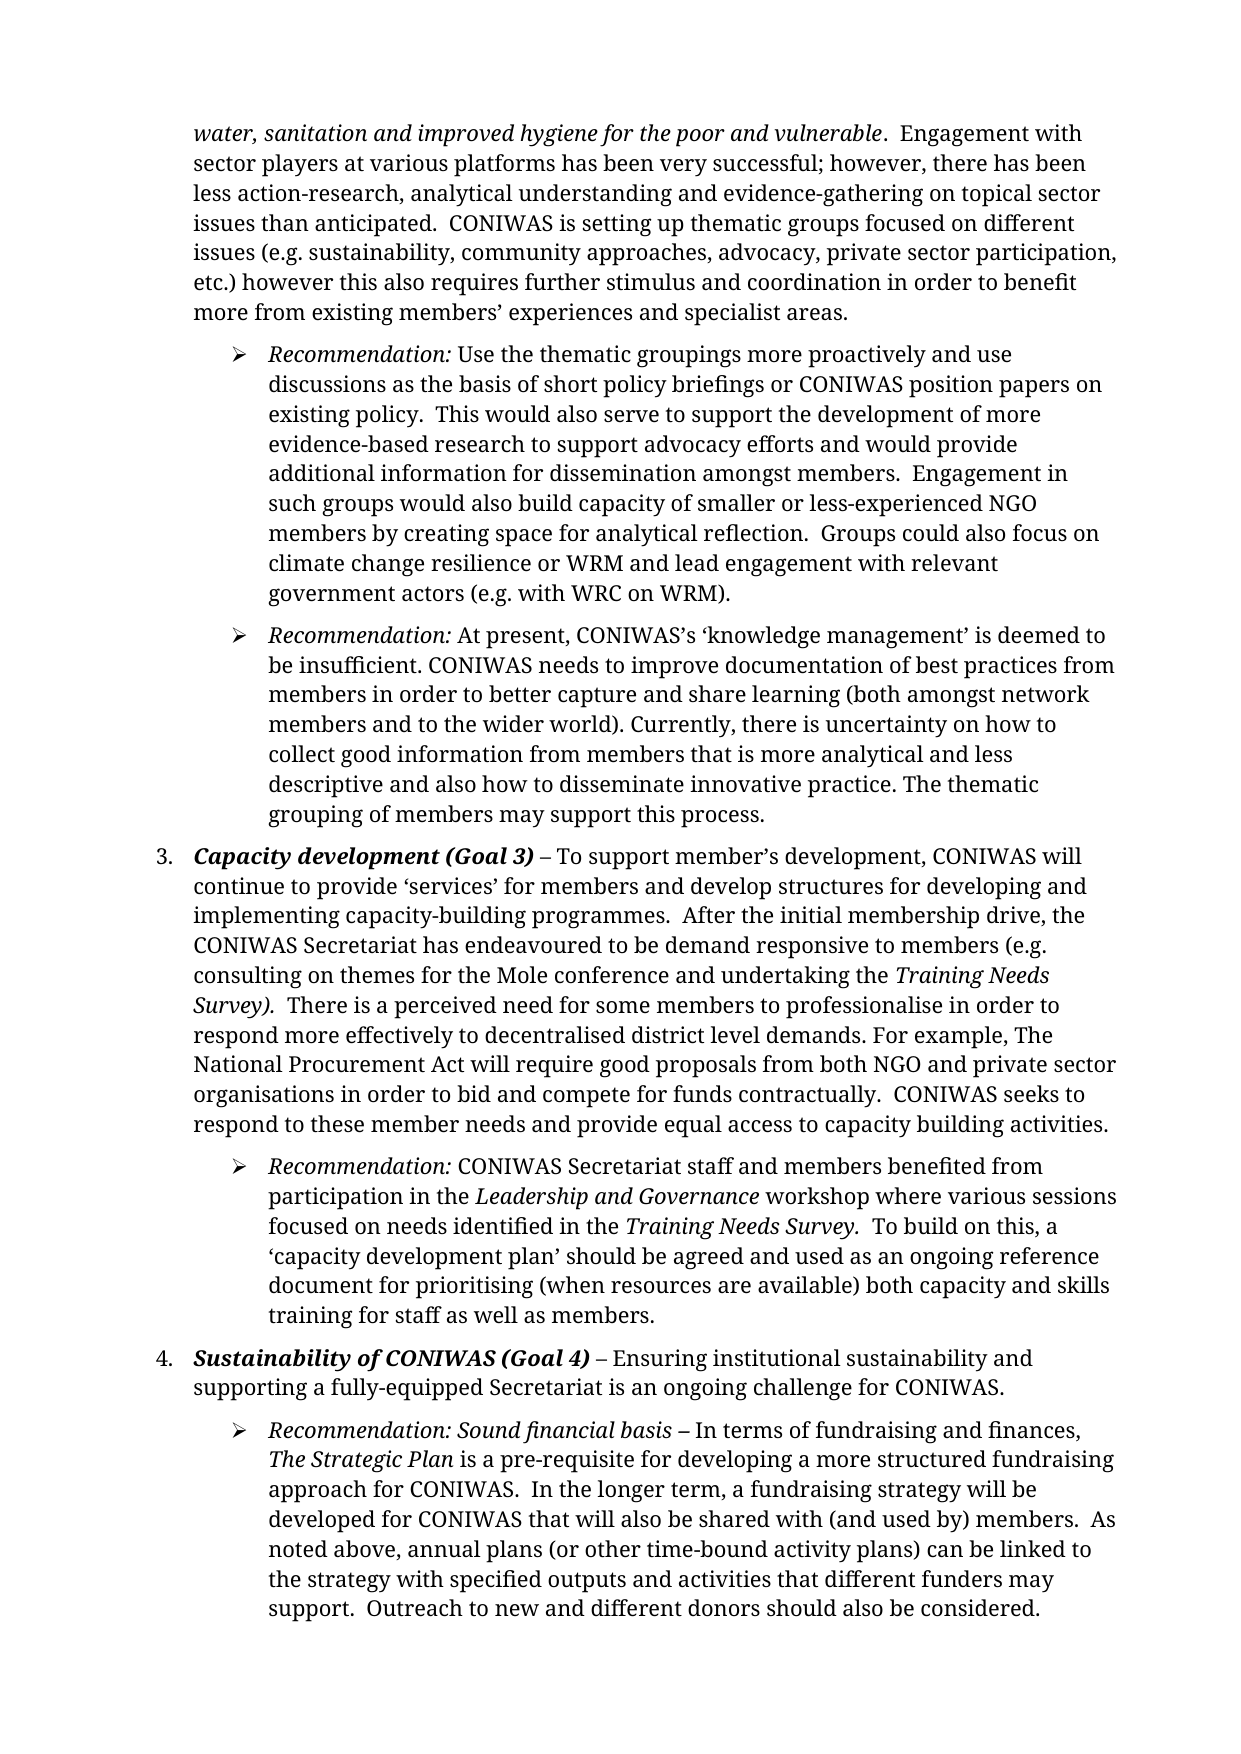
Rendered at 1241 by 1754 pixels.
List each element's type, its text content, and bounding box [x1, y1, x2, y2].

list Recommendation: At present, CONIWAS’s ‘knowledge management’ is deemed to be insufficient. CONIWAS needs to improve documentation of best practices from members in order to better capture and share learning (both amongst network members and to the wider world). Currently, there is uncertainty on how to collect good information from members that is more analytical and less descriptive and also how to disseminate innovative practice. The thematic grouping of members may support this process. [231, 620, 1122, 828]
list Recommendation: Sound financial basis – In terms of fundraising and finances, The Strategic Plan is a pre-requisite for developing a more structured fundraising approach for CONIWAS. In the longer term, a fundraising strategy will be developed for CONIWAS that will also be shared with (and used by) members. As noted above, annual plans (or other time-bound activity plans) can be linked to the strategy with specified outputs and activities that different funders may support. Outreach to new and different donors should also be considered. [231, 1414, 1122, 1623]
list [156, 118, 1122, 327]
list Recommendation: Use the thematic groupings more proactively and use discussions as the basis of short policy briefings or CONIWAS position papers on existing policy. This would also serve to support the development of more evidence-based research to support advocacy efforts and would provide additional information for dissemination amongst members. Engagement in such groups would also build capacity of smaller or less-experienced NGO members by creating space for analytical reflection. Groups could also focus on climate change resilience or WRM and lead engagement with relevant government actors (e.g. with WRC on WRM). [231, 339, 1122, 607]
list Sustainability of CONIWAS (Goal 4) – Ensuring institutional sustainability and supporting a fully-equipped Secretariat is an ongoing challenge for CONIWAS. [156, 1342, 1122, 1402]
list Capacity development (Goal 3) – To support member’s development, CONIWAS will continue to provide ‘services’ for members and develop structures for developing and implementing capacity-building programmes. After the initial membership drive, the CONIWAS Secretariat has endeavoured to be demand responsive to members (e.g. consulting on themes for the Mole conference and undertaking the Training Needs Survey). There is a perceived need for some members to professionalise in order to respond more effectively to decentralised district level demands. For example, The National Procurement Act will require good proposals from both NGO and private sector organisations in order to bid and compete for funds contractually. CONIWAS seeks to respond to these member needs and provide equal access to capacity building activities. [156, 841, 1122, 1139]
list Recommendation: CONIWAS Secretariat staff and members benefited from participation in the Leadership and Governance workshop where various sessions focused on needs identified in the Training Needs Survey. To build on this, a ‘capacity development plan’ should be agreed and used as an ongoing reference document for prioritising (when resources are available) both capacity and skills training for staff as well as members. [231, 1151, 1122, 1330]
